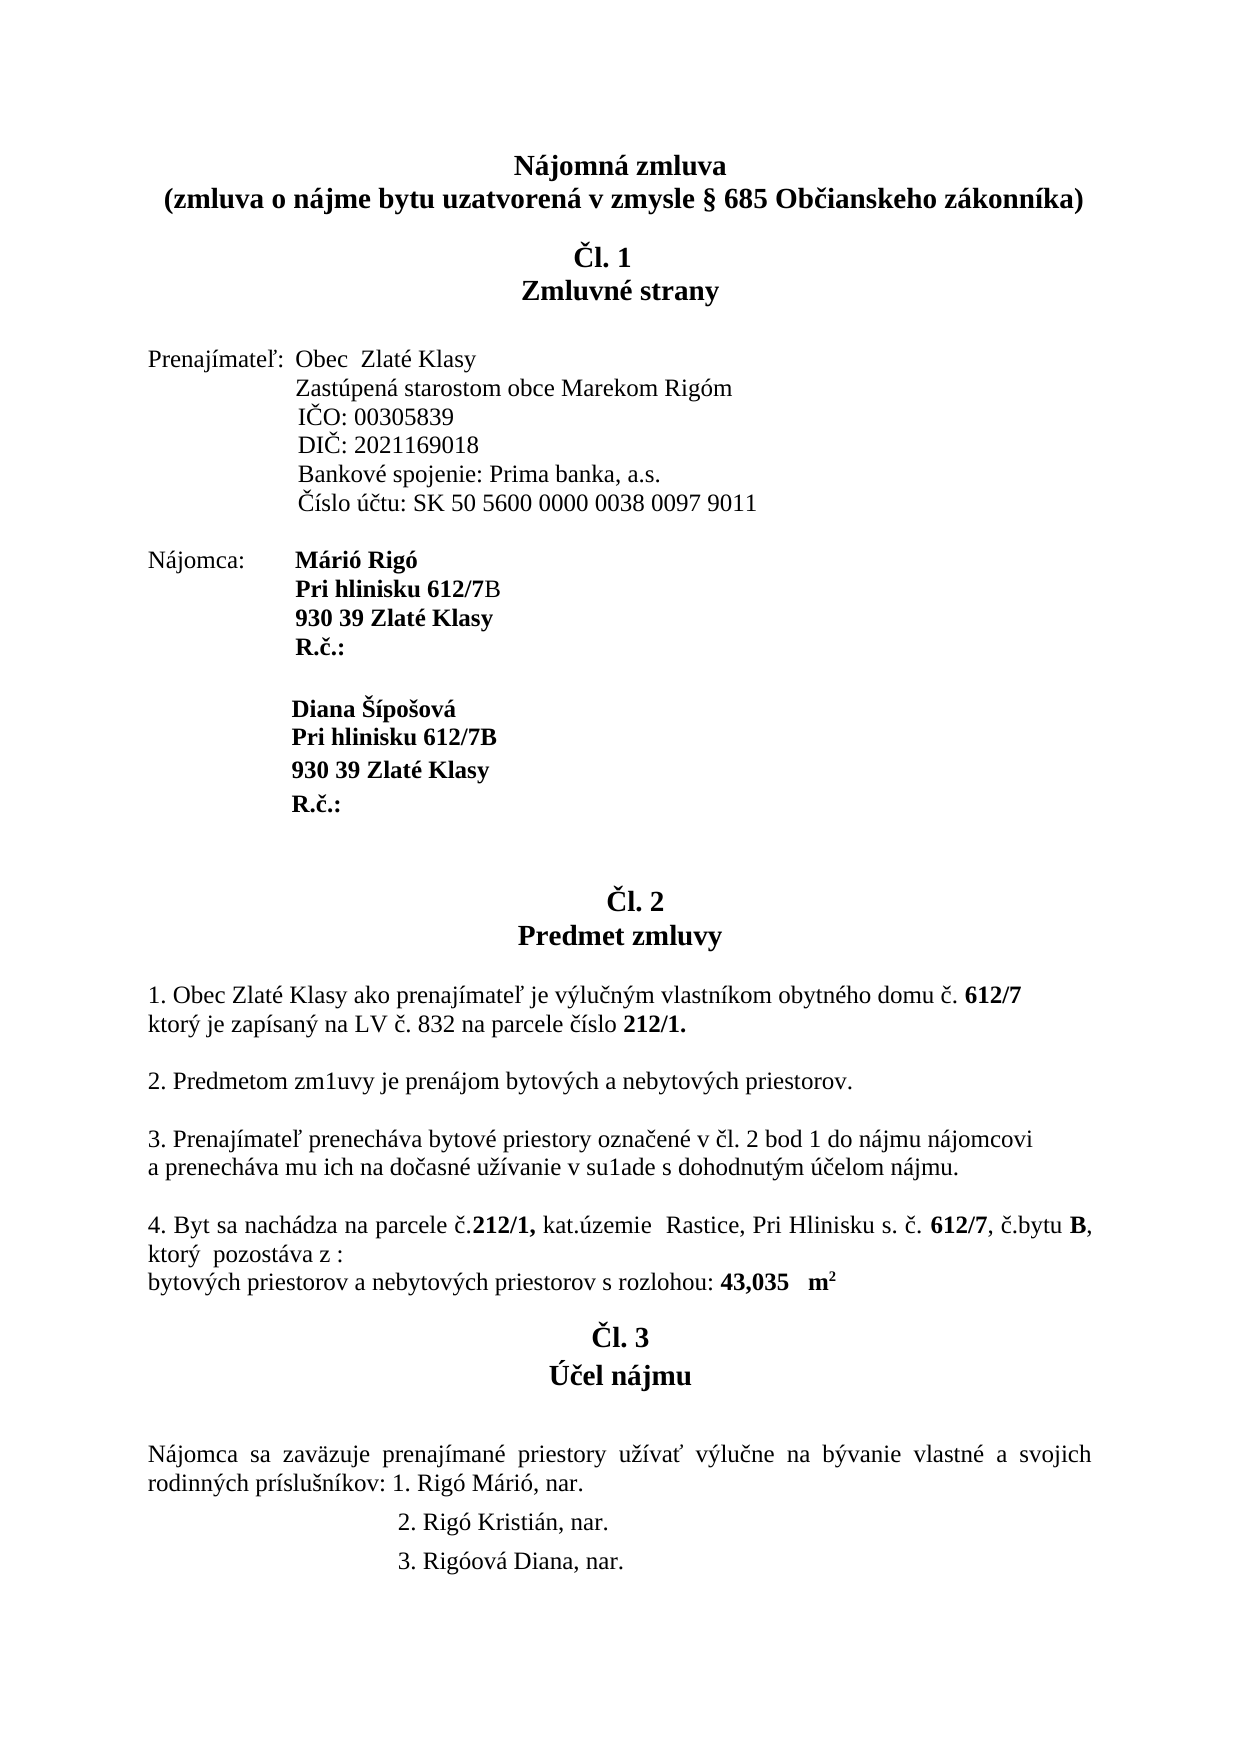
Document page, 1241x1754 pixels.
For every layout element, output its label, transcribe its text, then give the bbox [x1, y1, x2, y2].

text 2. Predmetom zm1uvy je prenájom bytových a nebytových priestorov. [148, 1066, 1093, 1095]
text 4. Byt sa nachádza na parcele č.212/1, kat.územie Rastice, Pri Hlinisku s. č. 612/7, č.bytu B, ktorý pozostáva z : [148, 1210, 1093, 1267]
text Diana Šípošová [148, 694, 1093, 722]
text Čl. 3 [148, 1320, 1093, 1354]
text R.č.: [148, 789, 1093, 818]
text Účel nájmu [148, 1358, 1093, 1391]
text Pri hlinisku 612/7B [148, 722, 1093, 751]
text 2. Rigó Kristián, nar. [148, 1507, 1093, 1536]
text Pri hlinisku 612/7B [148, 574, 1093, 603]
text Predmet zmluvy [148, 918, 1093, 951]
text DIČ: 2021169018 [223, 430, 1093, 459]
text IČO: 00305839 [223, 402, 1093, 430]
text Zmluvné strany [148, 273, 1093, 307]
text Nájomná zmluva [148, 148, 1093, 181]
text R.č.: [148, 632, 1093, 660]
text (zmluva o nájme bytu uzatvorená v zmysle § 685 Občianskeho zákonníka) [148, 181, 1093, 215]
text 3. Prenajímateľ prenecháva bytové priestory označené v čl. 2 bod 1 do nájmu nájomcovi [148, 1124, 1093, 1152]
text bytových priestorov a nebytových priestorov s rozlohou: 43,035 m2 [148, 1267, 1093, 1296]
text Prenajímateľ: Obec Zlaté Klasy [148, 344, 1093, 373]
text Číslo účtu: SK 50 5600 0000 0038 0097 9011 [223, 488, 1093, 517]
text 930 39 Zlaté Klasy [148, 756, 1093, 784]
text Čl. 2 [148, 884, 1093, 918]
text Bankové spojenie: Prima banka, a.s. [223, 459, 1093, 488]
text Nájomca: Márió Rigó [148, 545, 1093, 574]
text 1. Obec Zlaté Klasy ako prenajímateľ je výlučným vlastníkom obytného domu č. 612/7 [148, 980, 1093, 1009]
text Nájomca sa zaväzuje prenajímané priestory užívať výlučne na bývanie vlastné a svojich rodinných príslušníkov: 1. Rigó Márió, nar. [148, 1439, 1093, 1497]
text a prenecháva mu ich na dočasné užívanie v su1ade s dohodnutým účelom nájmu. [148, 1152, 1093, 1181]
text ktorý je zapísaný na LV č. 832 na parcele číslo 212/1. [148, 1009, 1093, 1037]
text 930 39 Zlaté Klasy [148, 603, 1093, 632]
text 3. Rigóová Diana, nar. [148, 1546, 1093, 1575]
text Zastúpená starostom obce Marekom Rigóm [148, 373, 1093, 402]
text Čl. 1 [148, 240, 1093, 273]
